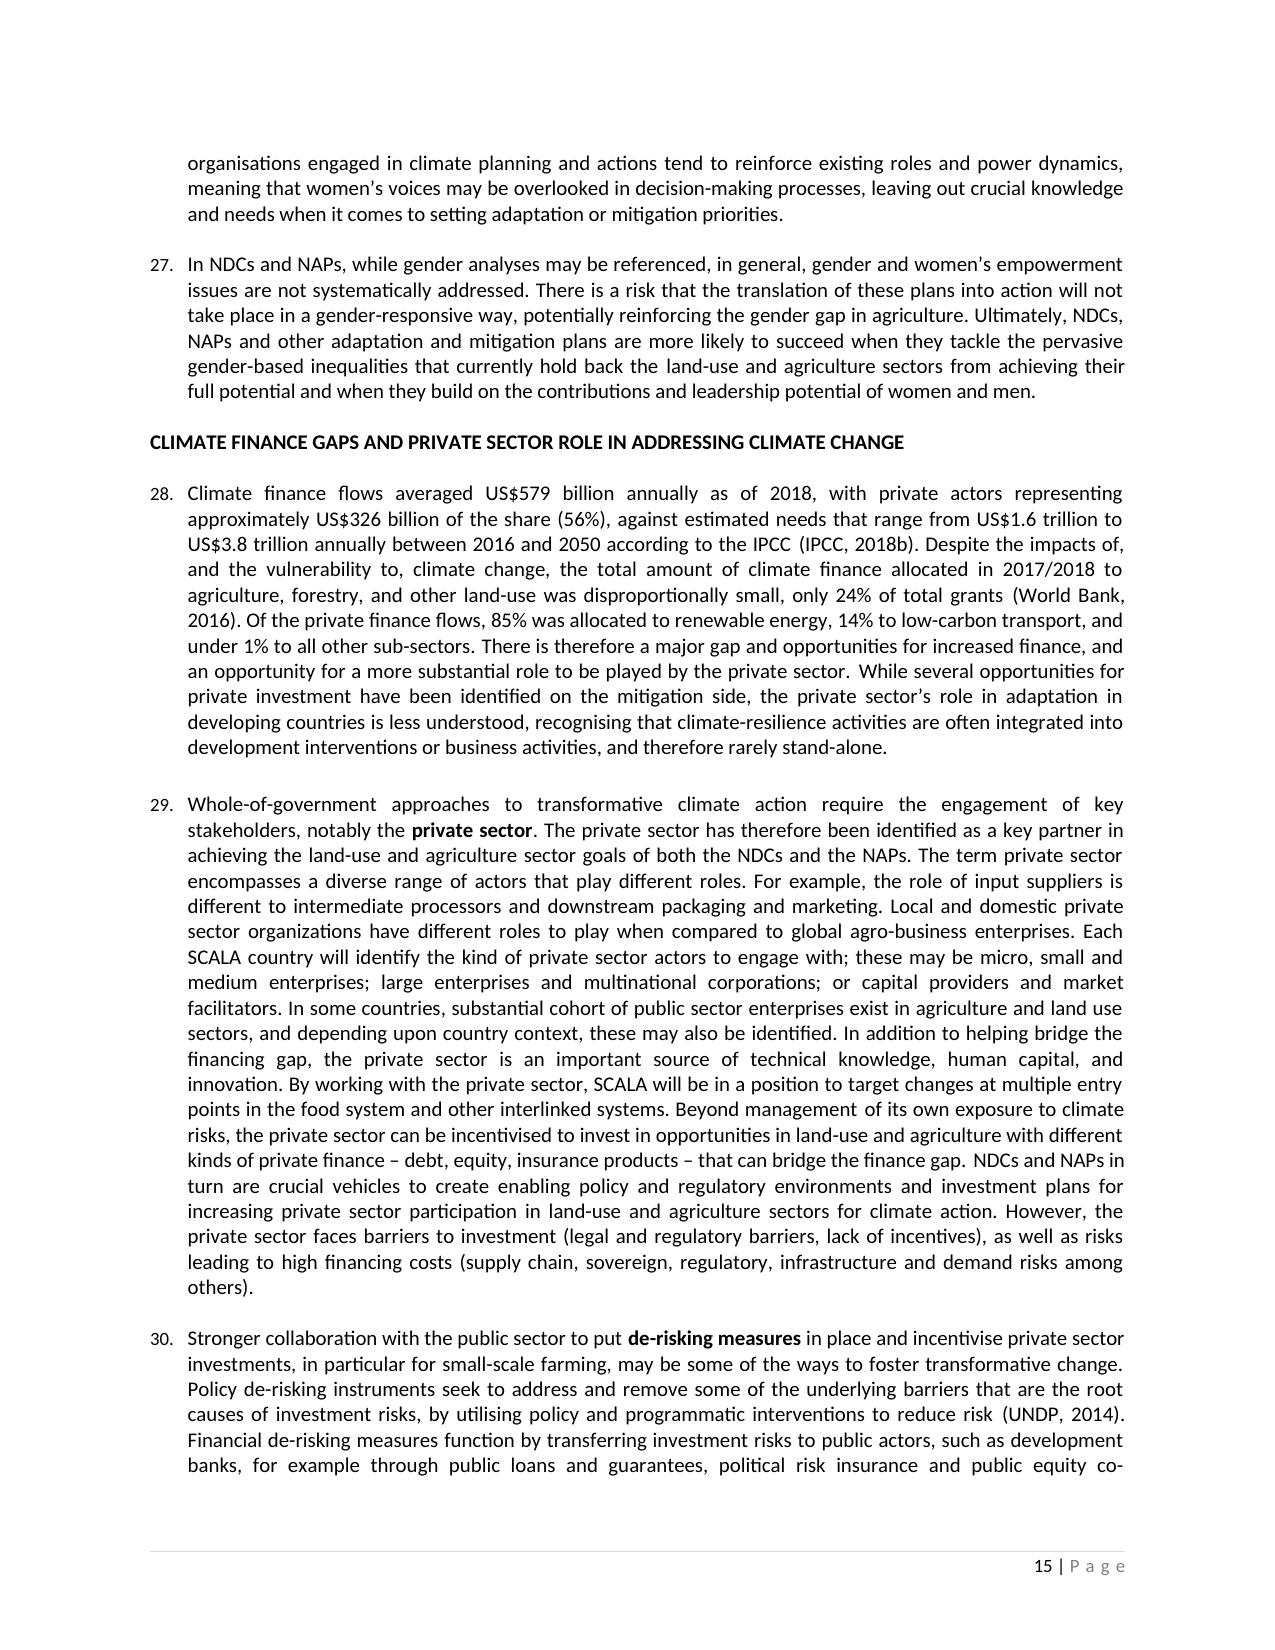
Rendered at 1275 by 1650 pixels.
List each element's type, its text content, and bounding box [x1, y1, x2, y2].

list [150, 150, 1125, 226]
list Whole-of-government approaches to transformative climate action require the engagement of key stakeholders, notably the private sector. The private sector has therefore been identified as a key partner in achieving the land-use and agriculture sector goals of both the NDCs and the NAPs. The term private sector encompasses a diverse range of actors that play different roles. For example, the role of input suppliers is different to intermediate processors and downstream packaging and marketing. Local and domestic private sector organizations have different roles to play when compared to global agro-business enterprises. Each SCALA country will identify the kind of private sector actors to engage with; these may be micro, small and medium enterprises; large enterprises and multinational corporations; or capital providers and market facilitators. In some countries, substantial cohort of public sector enterprises exist in agriculture and land use sectors, and depending upon country context, these may also be identified. In addition to helping bridge the financing gap, the private sector is an important source of technical knowledge, human capital, and innovation. By working with the private sector, SCALA will be in a position to target changes at multiple entry points in the food system and other interlinked systems. Beyond management of its own exposure to climate risks, the private sector can be incentivised to invest in opportunities in land-use and agriculture with different kinds of private finance – debt, equity, insurance products – that can bridge the finance gap. NDCs and NAPs in turn are crucial vehicles to create enabling policy and regulatory environments and investment plans for increasing private sector participation in land-use and agriculture sectors for climate action. However, the private sector faces barriers to investment (legal and regulatory barriers, lack of incentives), as well as risks leading to high financing costs (supply chain, sovereign, regulatory, infrastructure and demand risks among others). [150, 792, 1125, 1300]
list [150, 1325, 1125, 1478]
text CLIMATE FINANCE GAPS AND PRIVATE SECTOR ROLE IN ADDRESSING CLIMATE CHANGE [150, 429, 1125, 455]
list Climate finance flows averaged US$579 billion annually as of 2018, with private actors representing approximately US$326 billion of the share (56%), against estimated needs that range from US$1.6 trillion to US$3.8 trillion annually between 2016 and 2050 according to the IPCC (IPCC, 2018b). Despite the impacts of, and the vulnerability to, climate change, the total amount of climate finance allocated in 2017/2018 to agriculture, forestry, and other land-use was disproportionally small, only 24% of total grants (World Bank, 2016). Of the private finance flows, 85% was allocated to renewable energy, 14% to low-carbon transport, and under 1% to all other sub-sectors. There is therefore a major gap and opportunities for increased finance, and an opportunity for a more substantial role to be played by the private sector. While several opportunities for private investment have been identified on the mitigation side, the private sector’s role in adaptation in developing countries is less understood, recognising that climate-resilience activities are often integrated into development interventions or business activities, and therefore rarely stand-alone. [150, 480, 1125, 760]
list In NDCs and NAPs, while gender analyses may be referenced, in general, gender and women’s empowerment issues are not systematically addressed. There is a risk that the translation of these plans into action will not take place in a gender-responsive way, potentially reinforcing the gender gap in agriculture. Ultimately, NDCs, NAPs and other adaptation and mitigation plans are more likely to succeed when they tackle the pervasive gender-based inequalities that currently hold back the land-use and agriculture sectors from achieving their full potential and when they build on the contributions and leadership potential of women and men. [150, 252, 1125, 404]
